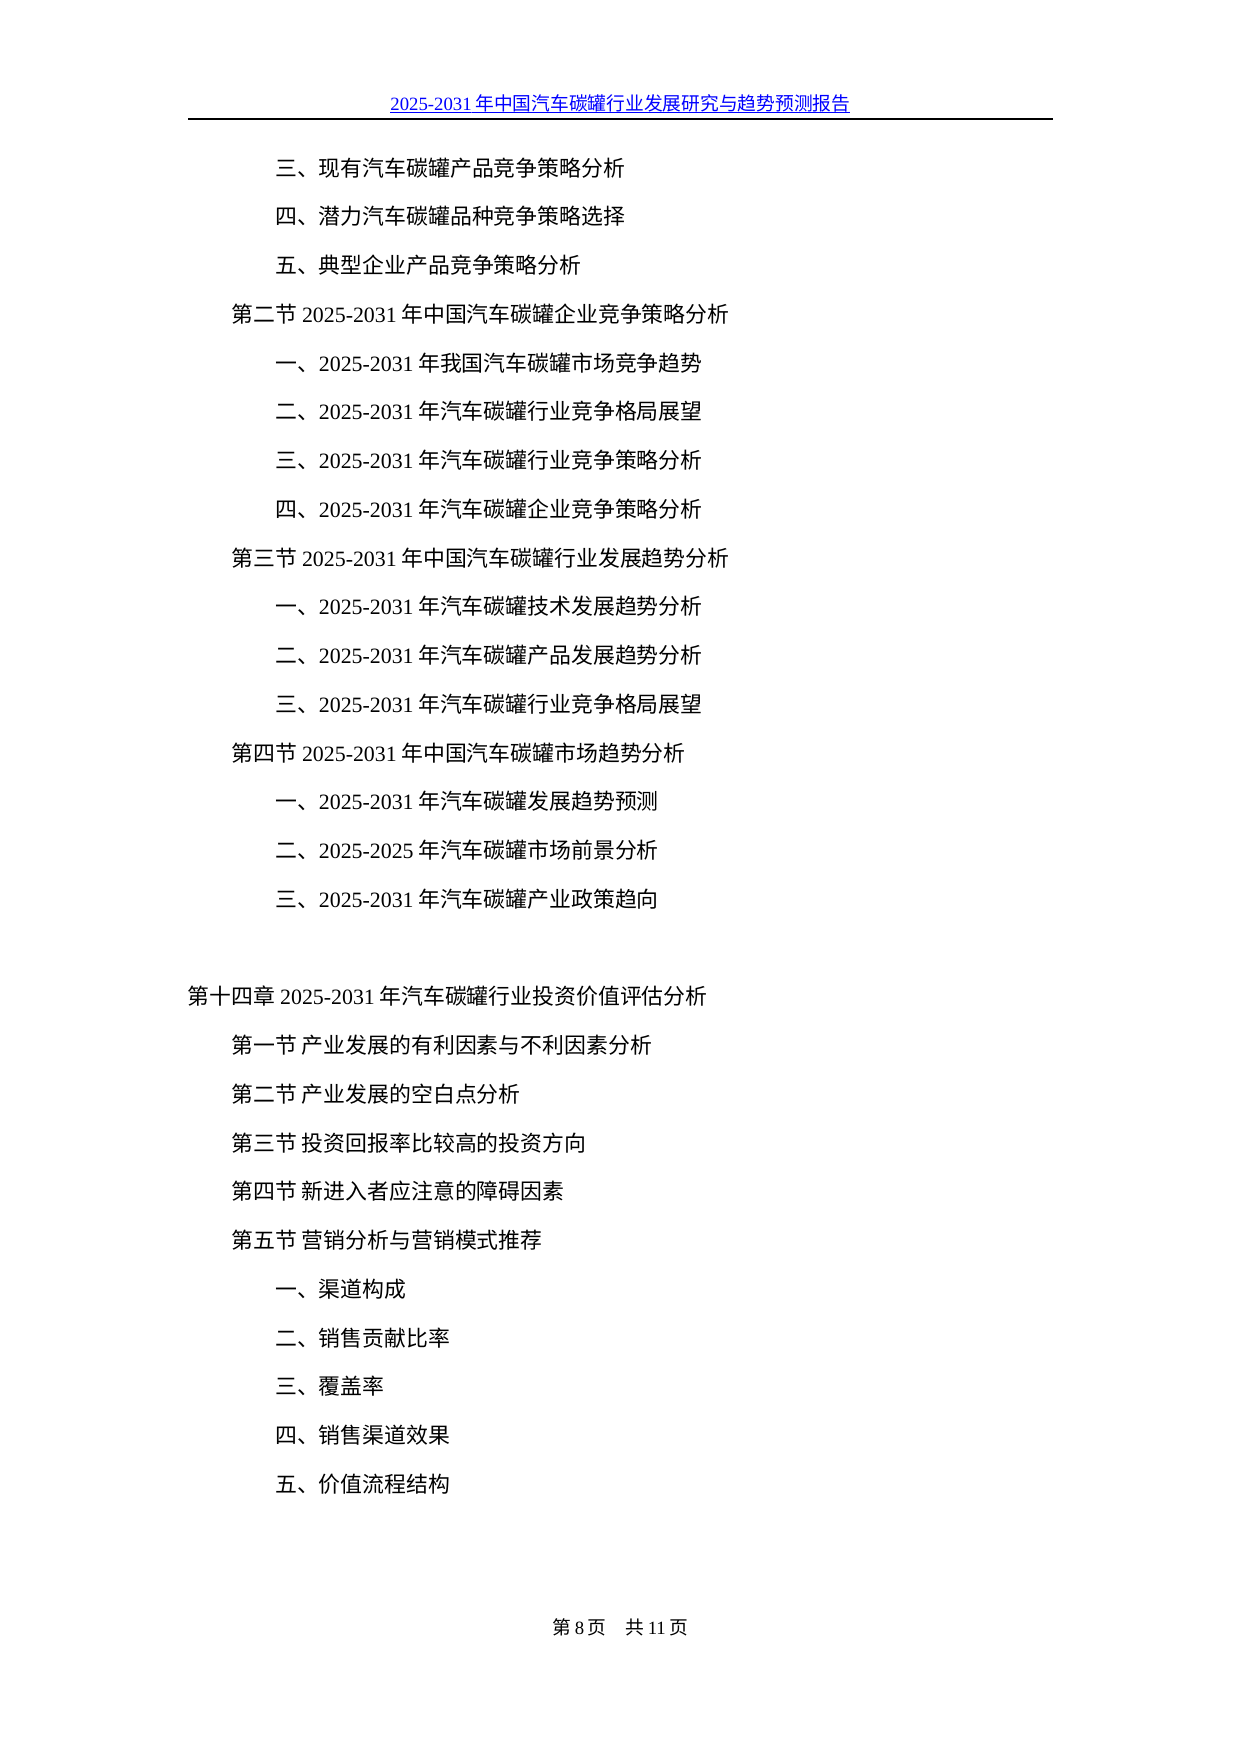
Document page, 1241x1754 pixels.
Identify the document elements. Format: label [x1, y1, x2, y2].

text [187, 150, 1053, 1499]
